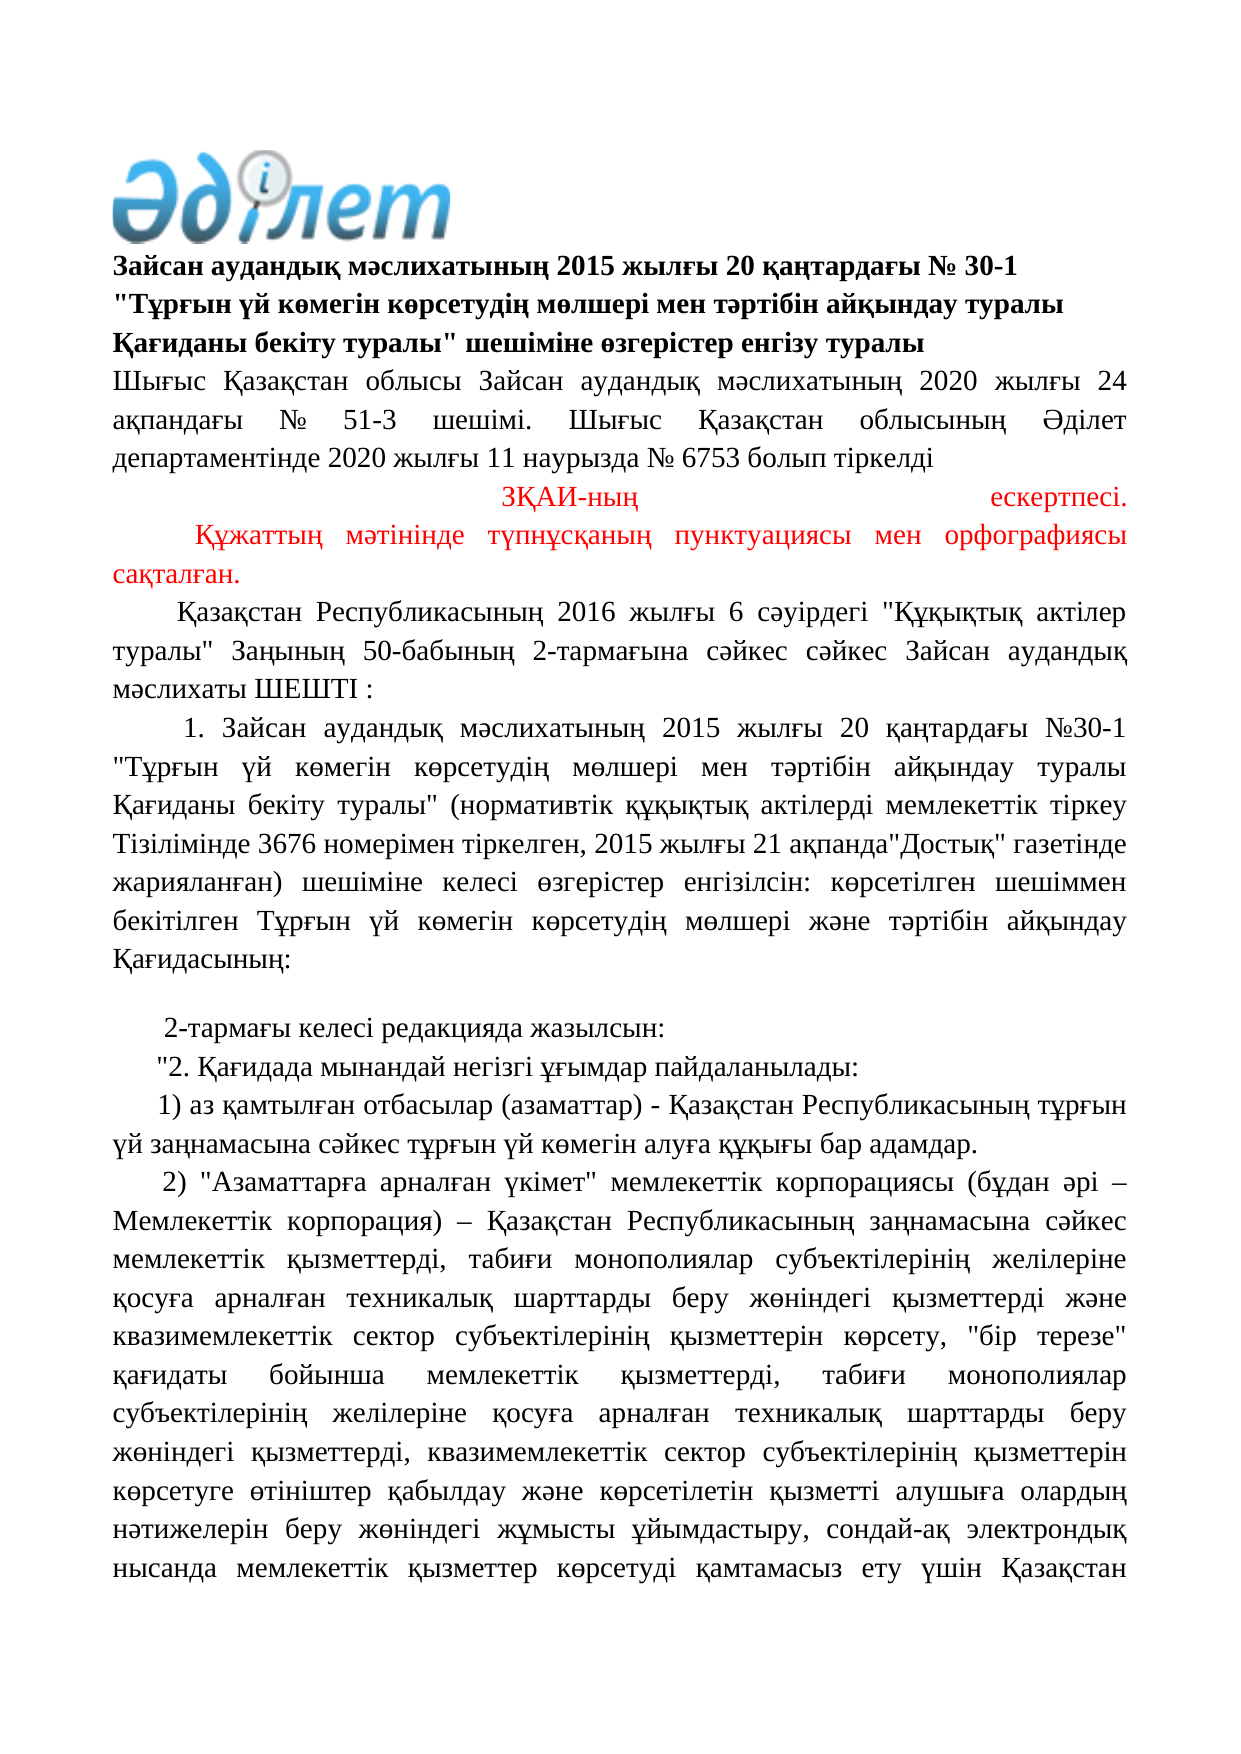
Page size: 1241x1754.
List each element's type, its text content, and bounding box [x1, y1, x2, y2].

picture [112, 150, 451, 244]
text 1) аз қамтылған отбасылар (азаматтар) - Қазақстан Республикасының тұрғын үй заңнамасына сәйкес тұрғын үй көмегін алуға құқығы бар адамдар. [112, 1087, 1128, 1159]
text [112, 1164, 1128, 1583]
text 2-тармағы келесі редакцияда жазылсын: [112, 1010, 1128, 1044]
text Шығыс Қазақстан облысы Зайсан аудандық мәслихатының 2020 жылғы 24 ақпандағы № 51-3 шешімі. Шығыс Қазақстан облысының Әділет департаментінде 2020 жылғы 11 наурызда № 6753 болып тіркелді [112, 363, 1128, 474]
text "2. Қағидада мынандай негізгі ұғымдар пайдаланылады: [112, 1049, 1128, 1082]
text Зайсан аудандық мәслихатының 2015 жылғы 20 қаңтардағы № 30-1 "Тұрғын үй көмегін көрсетудің мөлшері мен тәртібін айқындау туралы Қағиданы бекіту туралы" шешіміне өзгерістер енгізу туралы [112, 248, 1128, 358]
text ЗҚАИ-ның ескертпесі. Құжаттың мәтінінде түпнұсқаның пунктуациясы мен орфографиясы сақталған. [112, 479, 1128, 589]
text 1. Зайсан аудандық мәслихатының 2015 жылғы 20 қаңтардағы №30-1 "Тұрғын үй көмегін көрсетудің мөлшері мен тәртібін айқындау туралы Қағиданы бекіту туралы" (нормативтік құқықтық актілерді мемлекеттік тіркеу Тізілімінде 3676 номерімен тіркелген, 2015 жылғы 21 ақпанда"Достық" газетінде жарияланған) шешіміне келесі өзгерістер енгізілсін: көрсетілген шешіммен бекітілген Тұрғын үй көмегін көрсетудің мөлшері және тәртібін айқындау Қағидасының: [112, 710, 1128, 975]
text Қазақстан Республикасының 2016 жылғы 6 сәуірдегі "Құқықтық актілер туралы" Заңының 50-бабының 2-тармағына сәйкес сәйкес Зайсан аудандық мәслихаты ШЕШТІ : [112, 594, 1128, 705]
